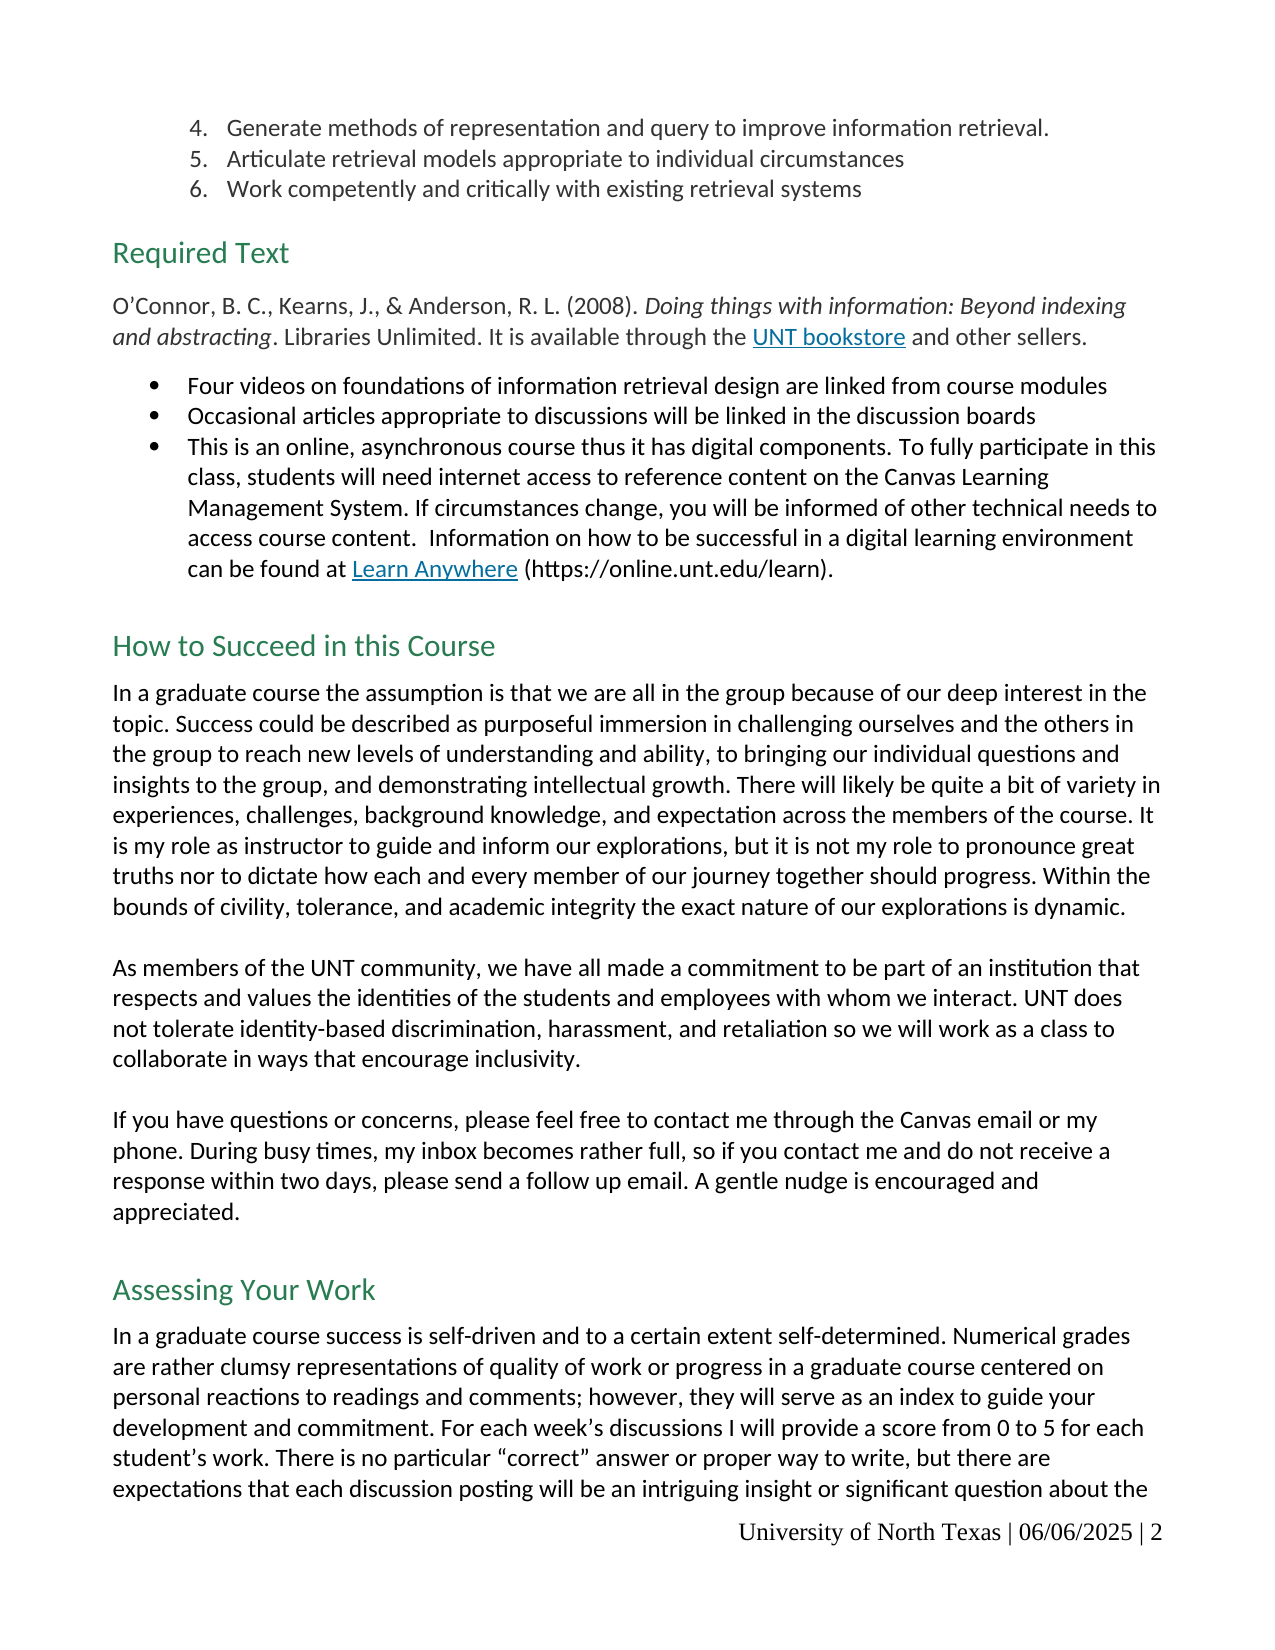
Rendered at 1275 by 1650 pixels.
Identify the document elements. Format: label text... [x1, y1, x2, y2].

list Articulate retrieval models appropriate to individual circumstances [189, 143, 1162, 173]
text If you have questions or concerns, please feel free to contact me through the Canvas email or my phone. During busy times, my inbox becomes rather full, so if you contact me and do not receive a response within two days, please send a follow up email. A gentle nudge is encouraged and appreciated. [112, 1104, 1162, 1227]
list Occasional articles appropriate to discussions will be linked in the discussion boards [150, 400, 1162, 431]
subtitle How to Succeed in this Course [112, 627, 1162, 665]
text O’Connor, B. C., Kearns, J., & Anderson, R. L. (2008). Doing things with information: Beyond indexing and abstracting. Libraries Unlimited. It is available through the UNT bookstore and other sellers. [112, 290, 1162, 351]
list Generate methods of representation and query to improve information retrieval. [189, 112, 1162, 143]
text As members of the UNT community, we have all made a commitment to be part of an institution that respects and values the identities of the students and employees with whom we interact. UNT does not tolerate identity-based discrimination, harassment, and retaliation so we will work as a class to collaborate in ways that encourage inclusivity. [112, 952, 1162, 1074]
subtitle Assessing Your Work [112, 1269, 1162, 1308]
list Four videos on foundations of information retrieval design are linked from course modules [150, 370, 1162, 400]
list This is an online, asynchronous course thus it has digital components. To fully participate in this class, students will need internet access to reference content on the Canvas Learning Management System. If circumstances change, you will be informed of other technical needs to access course content. Information on how to be successful in a digital learning environment can be found at Learn Anywhere (https://online.unt.edu/learn). [150, 431, 1162, 583]
subtitle Required Text [112, 233, 1162, 271]
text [112, 1320, 1162, 1503]
list Work competently and critically with existing retrieval systems [189, 173, 1162, 204]
text In a graduate course the assumption is that we are all in the group because of our deep interest in the topic. Success could be described as purposeful immersion in challenging ourselves and the others in the group to reach new levels of understanding and ability, to bringing our individual questions and insights to the group, and demonstrating intellectual growth. There will likely be quite a bit of variety in experiences, challenges, background knowledge, and expectation across the members of the course. It is my role as instructor to guide and inform our explorations, but it is not my role to pronounce great truths nor to dictate how each and every member of our journey together should progress. Within the bounds of civility, tolerance, and academic integrity the exact nature of our explorations is dynamic. [112, 677, 1162, 921]
